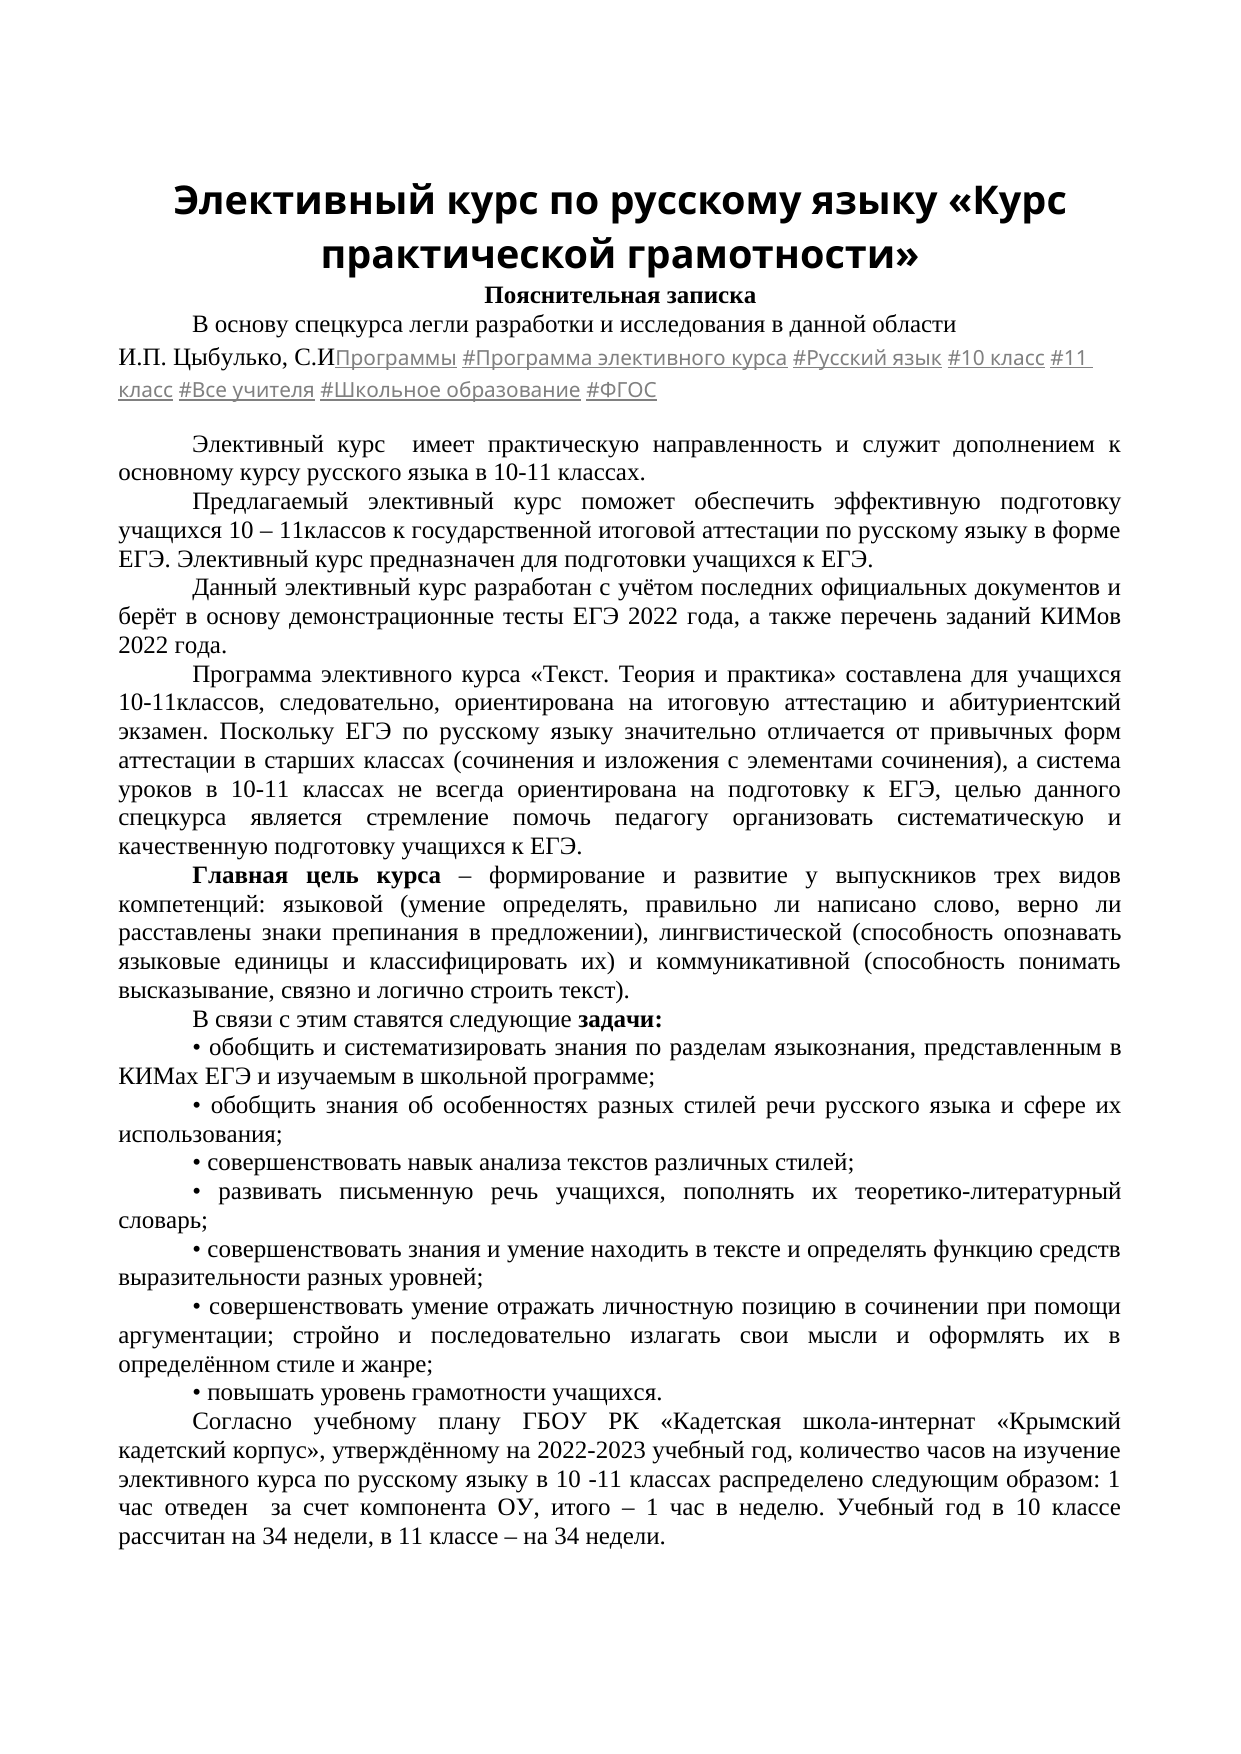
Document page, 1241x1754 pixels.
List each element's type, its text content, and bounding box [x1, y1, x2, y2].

text Элективный курс имеет практическую направленность и служит дополнением к основному курсу русского языка в 10-11 классах. [118, 429, 1122, 486]
text Предлагаемый элективный курс поможет обеспечить эффективную подготовку учащихся 10 – 11классов к государственной итоговой аттестации по русскому языку в форме ЕГЭ. Элективный курс предназначен для подготовки учащихся к ЕГЭ. [118, 486, 1122, 572]
text Главная цель курса – формирование и развитие у выпускников трех видов компетенций: языковой (умение определять, правильно ли написано слово, верно ли расставлены знаки препинания в предложении), лингвистической (способность опознавать языковые единицы и классифицировать их) и коммуникативной (способность понимать высказывание, связно и логично строить текст). [118, 860, 1122, 1004]
text Элективный курс по русскому языку «Курс практической грамотности» [118, 172, 1122, 280]
text В основу спецкурса легли разработки и исследования в данной области И.П. Цыбулько, С.ИПрограммы #Программа элективного курса #Русский язык #10 класс #11 класс #Все учителя #Школьное образование #ФГОС [118, 309, 1122, 404]
text • обобщить и систематизировать знания по разделам языкознания, представленным в КИМах ЕГЭ и изучаемым в школьной программе; [118, 1032, 1122, 1090]
text • повышать уровень грамотности учащихся. [118, 1377, 1122, 1406]
text Согласно учебному плану ГБОУ РК «Кадетская школа-интернат «Крымский кадетский корпус», утверждённому на 2022-2023 учебный год, количество часов на изучение элективного курса по русскому языку в 10 -11 классах распределено следующим образом: 1 час отведен за счет компонента ОУ, итого – 1 час в неделю. Учебный год в 10 классе рассчитан на 34 недели, в 11 классе – на 34 недели. [118, 1406, 1122, 1550]
text Данный элективный курс разработан с учётом последних официальных документов и берёт в основу демонстрационные тесты ЕГЭ 2022 года, а также перечень заданий КИМов 2022 года. [118, 572, 1122, 659]
text • совершенствовать знания и умение находить в тексте и определять функцию средств выразительности разных уровней; [118, 1234, 1122, 1291]
text Пояснительная записка [118, 280, 1122, 309]
text Программа элективного курса «Текст. Теория и практика» составлена для учащихся 10-11классов, следовательно, ориентирована на итоговую аттестацию и абитуриентский экзамен. Поскольку ЕГЭ по русскому языку значительно отличается от привычных форм аттестации в старших классах (сочинения и изложения с элементами сочинения), а система уроков в 10-11 классах не всегда ориентирована на подготовку к ЕГЭ, целью данного спецкурса является стремление помочь педагогу организовать систематическую и качественную подготовку учащихся к ЕГЭ. [118, 659, 1122, 860]
text • совершенствовать умение отражать личностную позицию в сочинении при помощи аргументации; стройно и последовательно излагать свои мысли и оформлять их в определённом стиле и жанре; [118, 1291, 1122, 1377]
text • развивать письменную речь учащихся, пополнять их теоретико-литературный словарь; [118, 1176, 1122, 1234]
text В связи с этим ставятся следующие задачи: [118, 1004, 1122, 1032]
text • совершенствовать навык анализа текстов различных стилей; [118, 1147, 1122, 1176]
text • обобщить знания об особенностях разных стилей речи русского языка и сфере их использования; [118, 1090, 1122, 1147]
